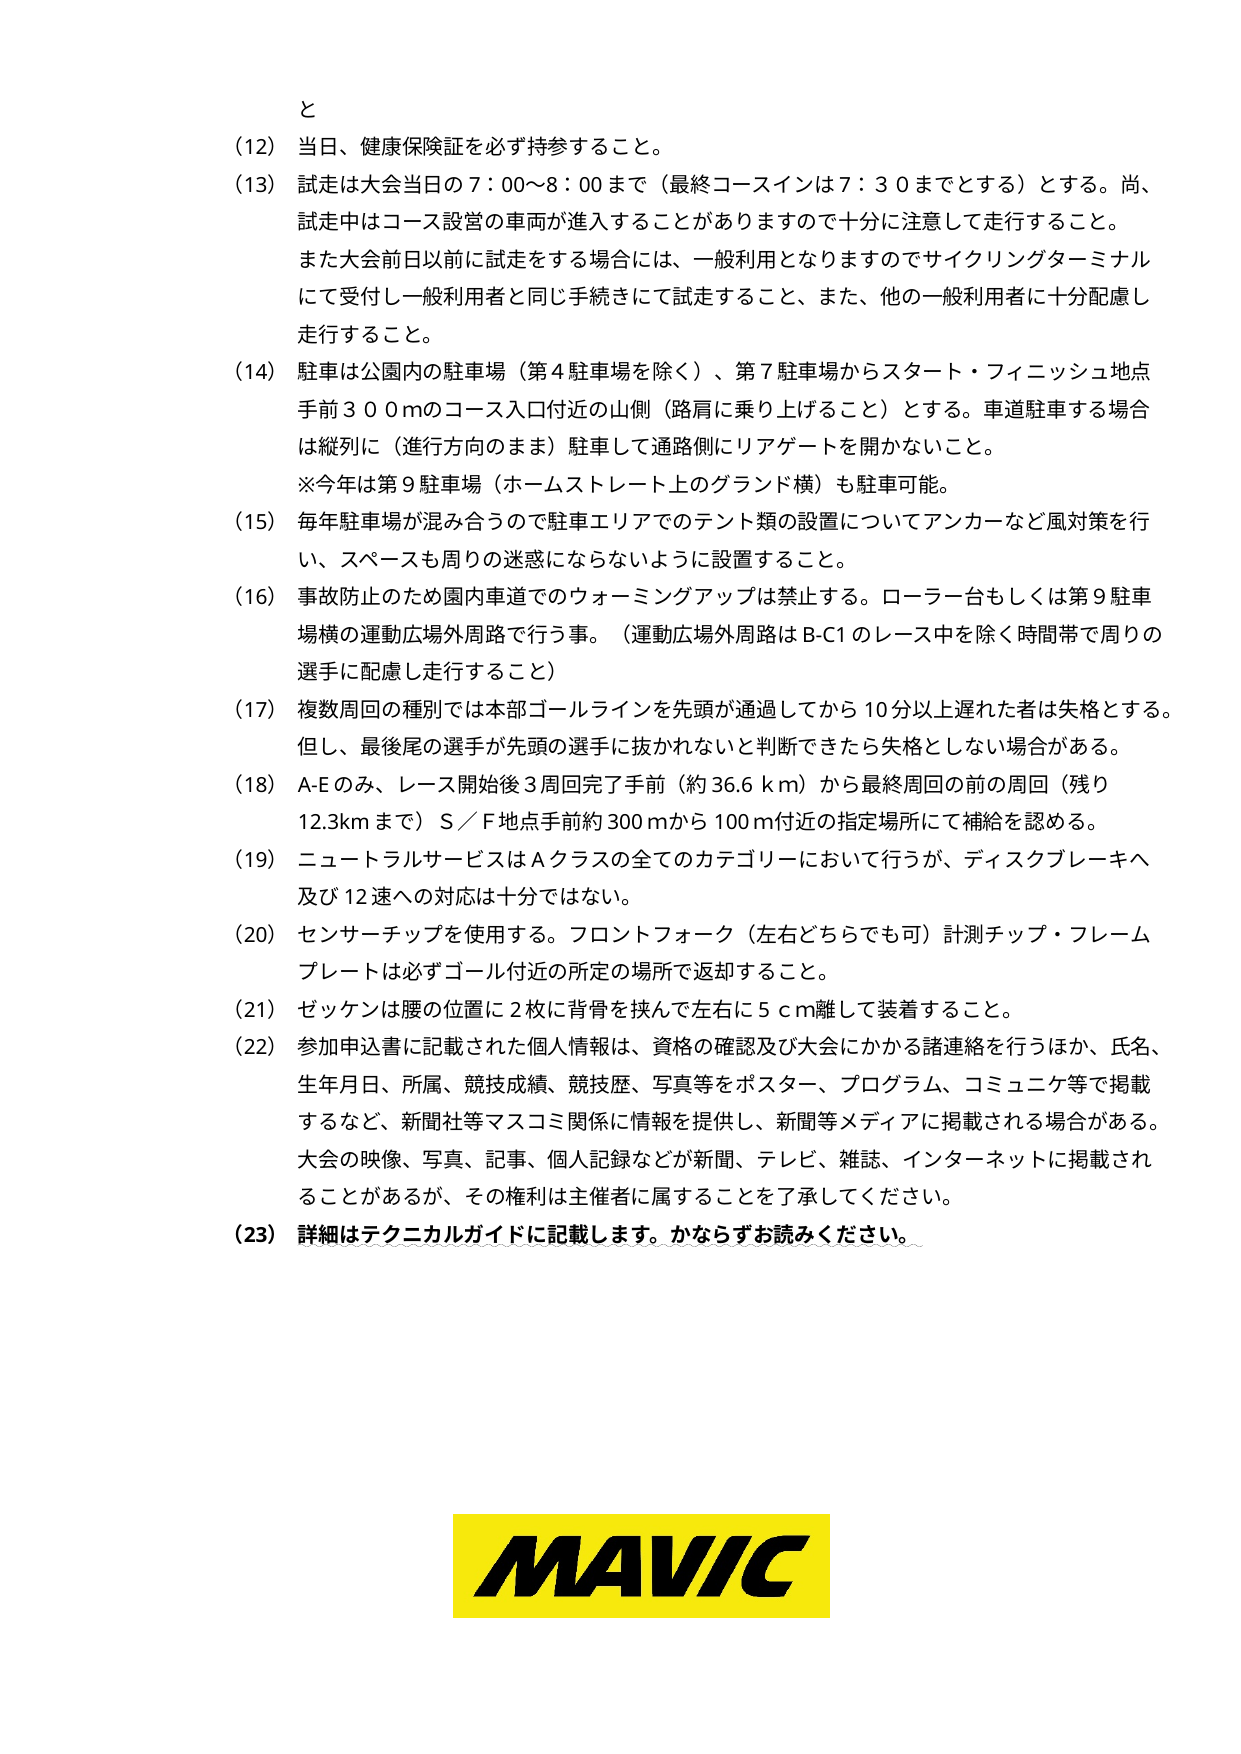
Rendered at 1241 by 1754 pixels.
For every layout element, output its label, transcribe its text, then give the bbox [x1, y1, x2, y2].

list ニュートラルサービスはAクラスの全てのカテゴリーにおいて行うが、ディスクブレーキへ及び12速への対応は十分ではない。 [223, 839, 1165, 914]
list 複数周回の種別では本部ゴールラインを先頭が通過してから10分以上遅れた者は失格とする。但し、最後尾の選手が先頭の選手に抜かれないと判断できたら失格としない場合がある。 [223, 689, 1165, 764]
list 駐車は公園内の駐車場（第４駐車場を除く）、第７駐車場からスタート・フィニッシュ地点手前３００ｍのコース入口付近の山側（路肩に乗り上げること）とする。車道駐車する場合は縦列に（進行方向のまま）駐車して通路側にリアゲートを開かないこと。 ※今年は第９駐車場（ホームストレート上のグランド横）も駐車可能。 [223, 352, 1165, 502]
list 試走は大会当日の7：00～8：00まで（最終コースインは7：３０までとする）とする。尚、試走中はコース設営の車両が進入することがありますので十分に注意して走行すること。 また大会前日以前に試走をする場合には、一般利用となりますのでサイクリングターミナルにて受付し一般利用者と同じ手続きにて試走すること、また、他の一般利用者に十分配慮し走行すること。 [223, 164, 1165, 352]
list 毎年駐車場が混み合うので駐車エリアでのテント類の設置についてアンカーなど風対策を行い、スペースも周りの迷惑にならないように設置すること。 [223, 502, 1165, 577]
list A-Eのみ、レース開始後３周回完了手前（約36.6ｋｍ）から最終周回の前の周回（残り12.3kmまで）Ｓ／Ｆ地点手前約300ｍから100ｍ付近の指定場所にて補給を認める。 [223, 764, 1165, 839]
picture [453, 1514, 830, 1618]
list 参加申込書に記載された個人情報は、資格の確認及び大会にかかる諸連絡を行うほか、氏名、生年月日、所属、競技成績、競技歴、写真等をポスター、プログラム、コミュニケ等で掲載するなど、新聞社等マスコミ関係に情報を提供し、新聞等メディアに掲載される場合がある。大会の映像、写真、記事、個人記録などが新聞、テレビ、雑誌、インターネットに掲載されることがあるが、その権利は主催者に属することを了承してください。 [223, 1027, 1165, 1214]
list 事故防止のため園内車道でのウォーミングアップは禁止する。ローラー台もしくは第９駐車場横の運動広場外周路で行う事。（運動広場外周路はB-C1のレース中を除く時間帯で周りの選手に配慮し走行すること） [223, 577, 1165, 689]
list 詳細はテクニカルガイドに記載します。かならずお読みください。 [223, 1214, 1165, 1252]
list 当日、健康保険証を必ず持参すること。 [223, 127, 1165, 164]
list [223, 89, 1165, 127]
list センサーチップを使用する。フロントフォーク（左右どちらでも可）計測チップ・フレームプレートは必ずゴール付近の所定の場所で返却すること。 [223, 914, 1165, 989]
list ゼッケンは腰の位置に2枚に背骨を挟んで左右に5ｃｍ離して装着すること。 [223, 989, 1165, 1027]
